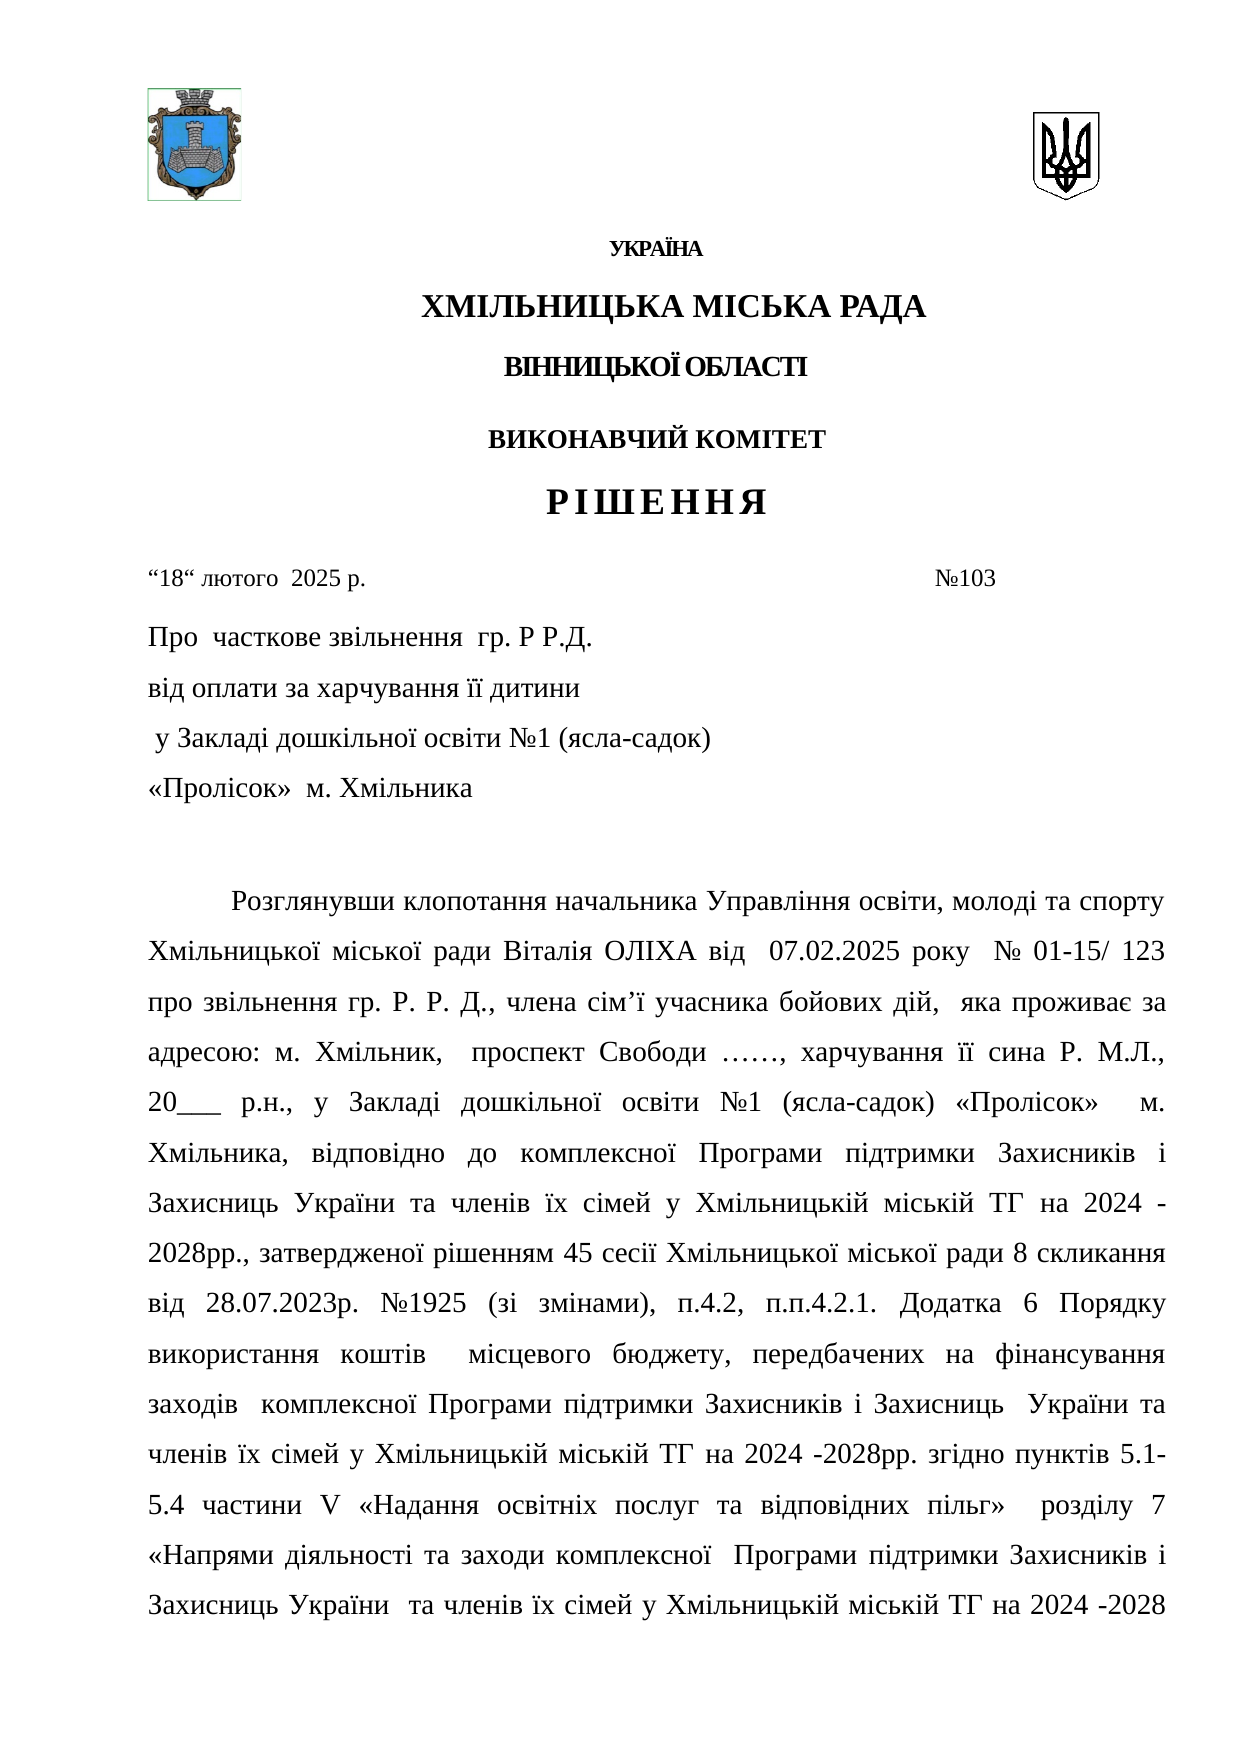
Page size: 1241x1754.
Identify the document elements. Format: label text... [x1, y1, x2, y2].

picture [147, 88, 242, 201]
text «Пролісок» м. Хмільника [148, 770, 989, 804]
text ВІННИЦЬКОЇ ОБЛАСТІ [148, 349, 1167, 383]
text виконавчий комітет [148, 424, 1167, 455]
text УКРАЇНА [148, 234, 1167, 261]
text ХМІЛЬНИЦЬКА МІСЬКА РАДА [148, 286, 1167, 324]
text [148, 883, 1167, 1621]
text Про часткове звільнення гр. Р Р.Д. [148, 619, 989, 653]
text від оплати за харчування її дитини [148, 670, 989, 703]
text Р І Ш Е Н Н Я [148, 480, 1167, 523]
text “18“ лютого 2025 р. №103 [148, 563, 1167, 591]
text у Закладі дошкільної освіти №1 (ясла-садок) [148, 720, 989, 754]
picture [1032, 112, 1100, 201]
